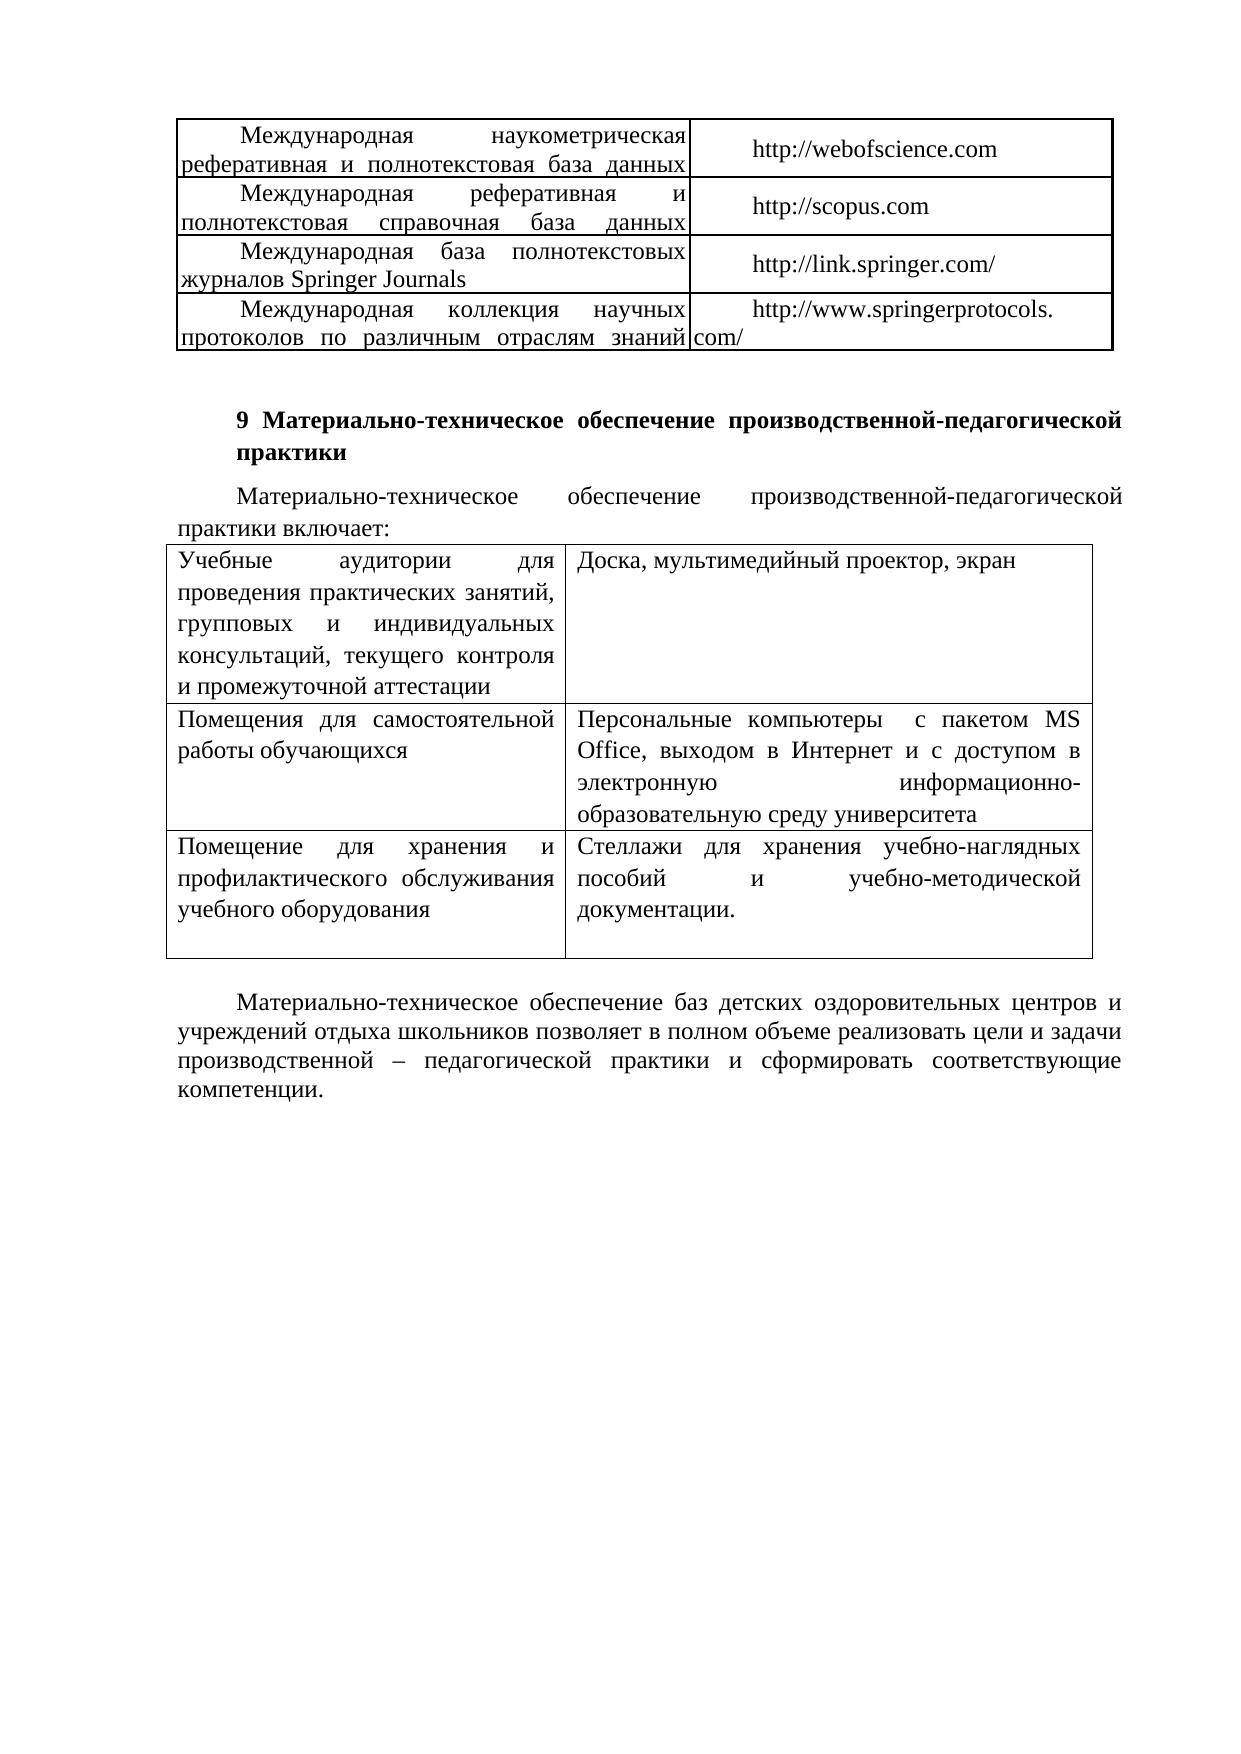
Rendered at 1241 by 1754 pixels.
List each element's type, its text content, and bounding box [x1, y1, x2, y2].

table_cell Стеллажи для хранения учебно-наглядных пособий и учебно-методической документации. [566, 831, 1092, 958]
table_cell Помещение для хранения и профилактического обслуживания учебного оборудования [167, 831, 565, 958]
text Материально-техническое обеспечение баз детских оздоровительных центров и учреждений отдыха школьников позволяет в полном объеме реализовать цели и задачи производственной – педагогической практики и сформировать соответствующие компетенции. [177, 987, 1122, 1102]
table_cell http://www.springerprotocols. com/ [691, 294, 1111, 349]
table_cell Международная реферативная и полнотекстовая справочная база данных научных изданий «Scopus» [178, 178, 689, 234]
table_cell Международная коллекция научных протоколов по различным отраслям знаний Springer Protocols [178, 294, 689, 349]
table_cell http://webofscience.com [691, 120, 1111, 176]
table_cell Международная наукометрическая реферативная и полнотекстовая база данных научных изданий «Web of science» [178, 120, 689, 176]
table_header Доска, мультимедийный проектор, экран [566, 545, 1092, 703]
table_cell http://link.springer.com/ [691, 236, 1111, 292]
table_cell Помещения для самостоятельной работы обучающихся [167, 704, 565, 830]
text 9 Материально-техническое обеспечение производственной-педагогической практики [236, 405, 1122, 466]
table_cell http://scopus.com [691, 178, 1111, 234]
text Материально-техническое обеспечение производственной-педагогической практики включает: [177, 481, 1122, 541]
table_cell Персональные компьютеры с пакетом MS Office, выходом в Интернет и с доступом в электронную информационно-образовательную среду университета [566, 704, 1092, 830]
table_header Учебные аудитории для проведения практических занятий, групповых и индивидуальных консультаций, текущего контроля и промежуточной аттестации [167, 545, 565, 703]
table_cell Международная база полнотекстовых журналов Springer Journals [178, 236, 689, 292]
